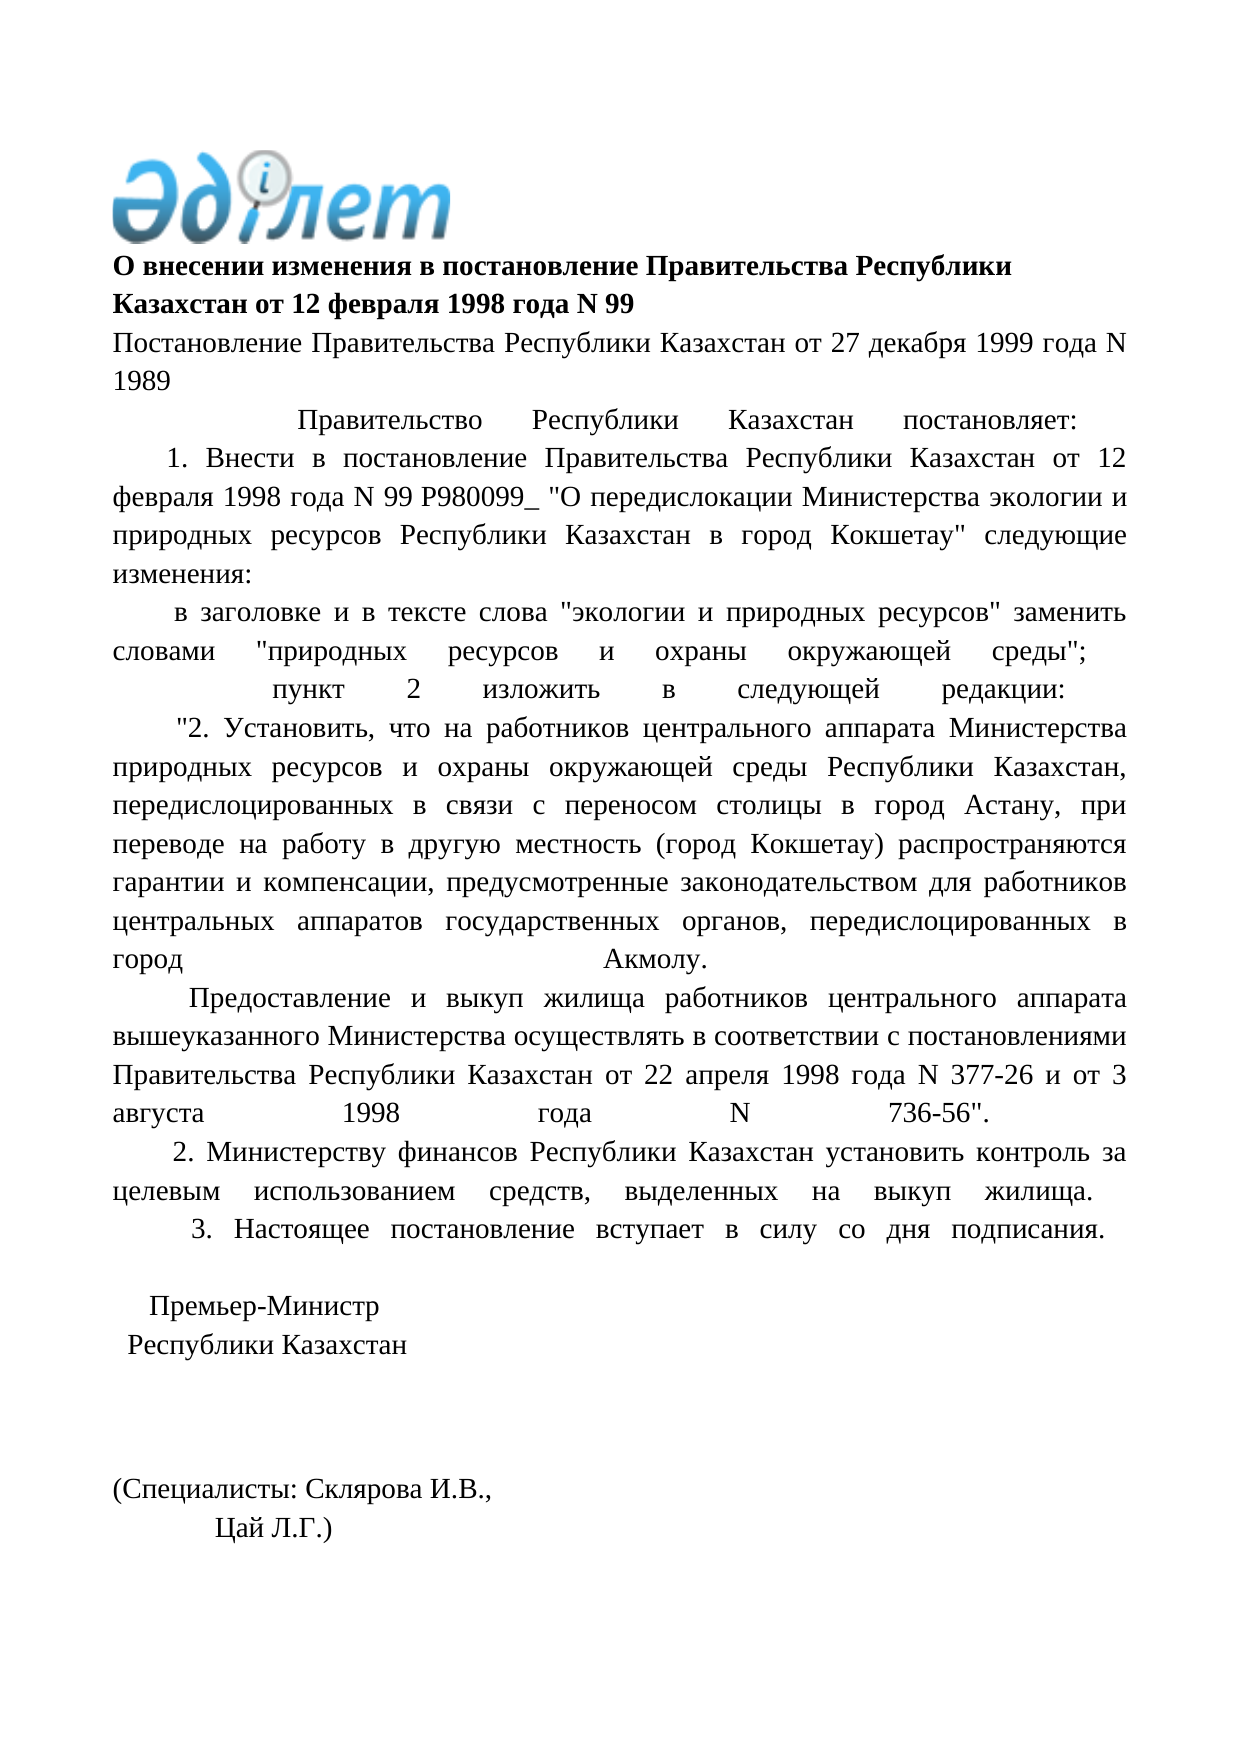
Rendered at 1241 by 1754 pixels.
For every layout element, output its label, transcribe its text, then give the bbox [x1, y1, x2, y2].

text Постановление Правительства Республики Казахстан от 27 декабря 1999 года N 1989 [112, 325, 1128, 397]
text Правительство Республики Казахстан постановляет: 1. Внести в постановление Правительства Республики Казахстан от 12 февраля 1998 года N 99 P980099_ "О передислокации Министерства экологии и природных ресурсов Республики Казахстан в город Кокшетау" следующие изменения: в заголовке и в тексте слова "экологии и природных ресурсов" заменить словами "природных ресурсов и охраны окружающей среды"; пункт 2 изложить в следующей редакции: "2. Установить, что на работников центрального аппарата Министерства природных ресурсов и охраны окружающей среды Республики Казахстан, передислоцированных в связи с переносом столицы в город Астану, при переводе на работу в другую местность (город Кокшетау) распространяются гарантии и компенсации, предусмотренные законодательством для работников центральных аппаратов государственных органов, передислоцированных в город Акмолу. Предоставление и выкуп жилища работников центрального аппарата вышеуказанного Министерства осуществлять в соответствии с постановлениями Правительства Республики Казахстан от 22 апреля 1998 года N 377-26 и от 3 августа 1998 года N 736-56". 2. Министерству финансов Республики Казахстан установить контроль за целевым использованием средств, выделенных на выкуп жилища. 3. Настоящее постановление вступает в силу со дня подписания. [112, 402, 1128, 1283]
text О внесении изменения в постановление Правительства Республики Казахстан от 12 февраля 1998 года N 99 [112, 248, 1128, 320]
picture [112, 150, 451, 244]
text Цай Л.Г.) [112, 1510, 1128, 1543]
text (Специалисты: Склярова И.В., [112, 1471, 1128, 1505]
text Республики Казахстан [112, 1327, 1128, 1360]
text Премьер-Министр [112, 1288, 1128, 1322]
